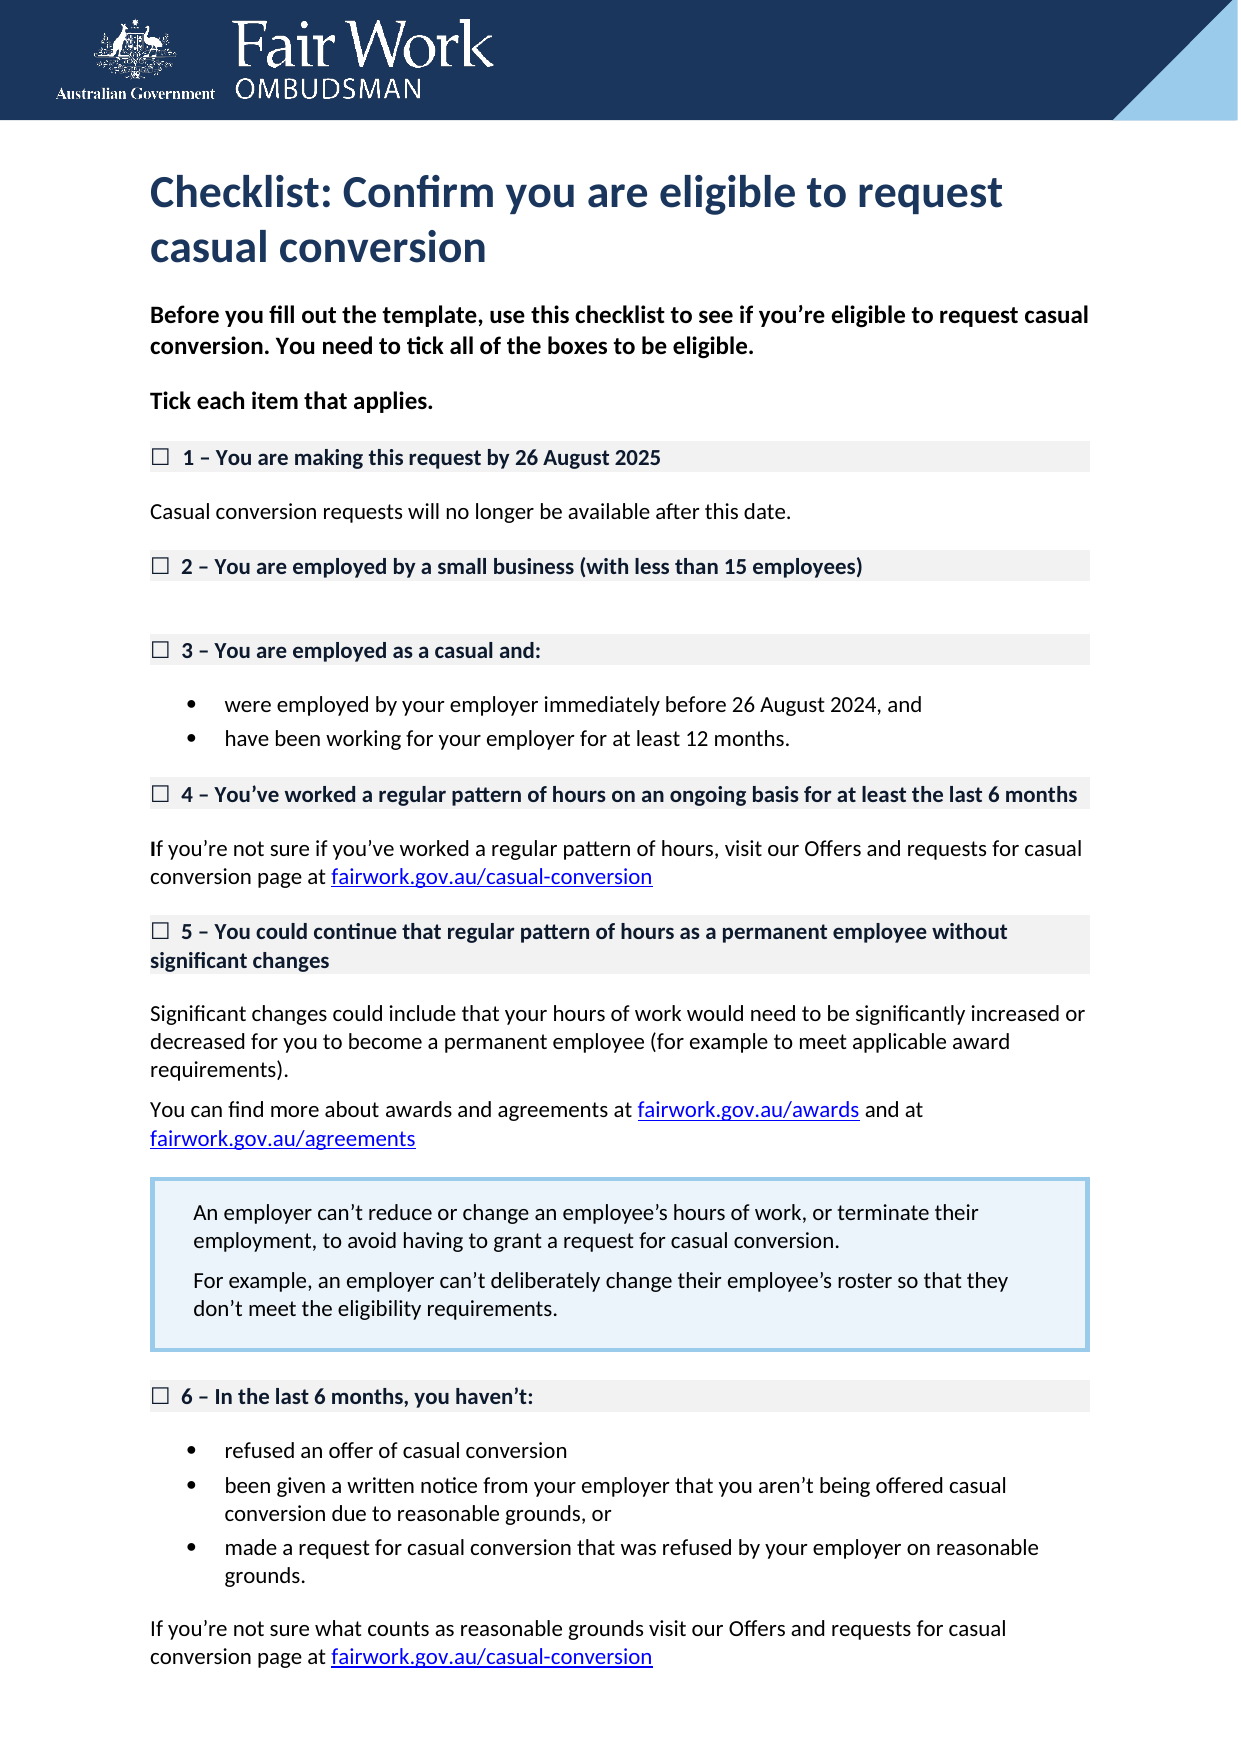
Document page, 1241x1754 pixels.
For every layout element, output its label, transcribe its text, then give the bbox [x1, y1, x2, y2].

subtitle 1 – You are making this request by 26 August 2025 [150, 441, 1090, 472]
text You can find more about awards and agreements at fairwork.gov.au/awards and at fairwork.gov.au/agreements [150, 1096, 1090, 1152]
text Before you fill out the template, use this checklist to see if you’re eligible to request casual conversion. You need to tick all of the boxes to be eligible. [150, 299, 1090, 360]
text Tick each item that applies. [150, 385, 1090, 416]
text If you’re not sure if you’ve worked a regular pattern of hours, visit our Offers and requests for casual conversion page at fairwork.gov.au/casual-conversion [150, 834, 1090, 890]
subtitle Checklist: Confirm you are eligible to request casual conversion [150, 162, 1090, 274]
text Casual conversion requests will no longer be available after this date. [150, 497, 1090, 525]
subtitle 3 – You are employed as a casual and: [150, 634, 1090, 665]
subtitle 6 – In the last 6 months, you haven’t: [150, 1380, 1090, 1412]
list have been working for your employer for at least 12 months. [187, 724, 1090, 752]
text Significant changes could include that your hours of work would need to be significantly increased or decreased for you to become a permanent employee (for example to meet applicable award requirements). [150, 999, 1090, 1083]
subtitle 2 – You are employed by a small business (with less than 15 employees) [150, 550, 1090, 581]
list made a request for casual conversion that was refused by your employer on reasonable grounds. [187, 1533, 1090, 1589]
list were employed by your employer immediately before 26 August 2024, and [187, 690, 1090, 718]
subtitle 4 – You’ve worked a regular pattern of hours on an ongoing basis for at least the last 6 months [150, 777, 1090, 809]
picture [55, 18, 494, 99]
table_header An employer can’t reduce or change an employee’s hours of work, or terminate their employment, to avoid having to grant a request for casual conversion. For example, an employer can’t deliberately change their employee’s roster so that they don’t meet the eligibility requirements. [155, 1181, 1085, 1348]
list refused an offer of casual conversion [187, 1437, 1090, 1464]
subtitle 5 – You could continue that regular pattern of hours as a permanent employee without significant changes [150, 915, 1090, 974]
list been given a written notice from your employer that you aren’t being offered casual conversion due to reasonable grounds, or [187, 1471, 1090, 1527]
text If you’re not sure what counts as reasonable grounds visit our Offers and requests for casual conversion page at fairwork.gov.au/casual-conversion [150, 1614, 1090, 1670]
